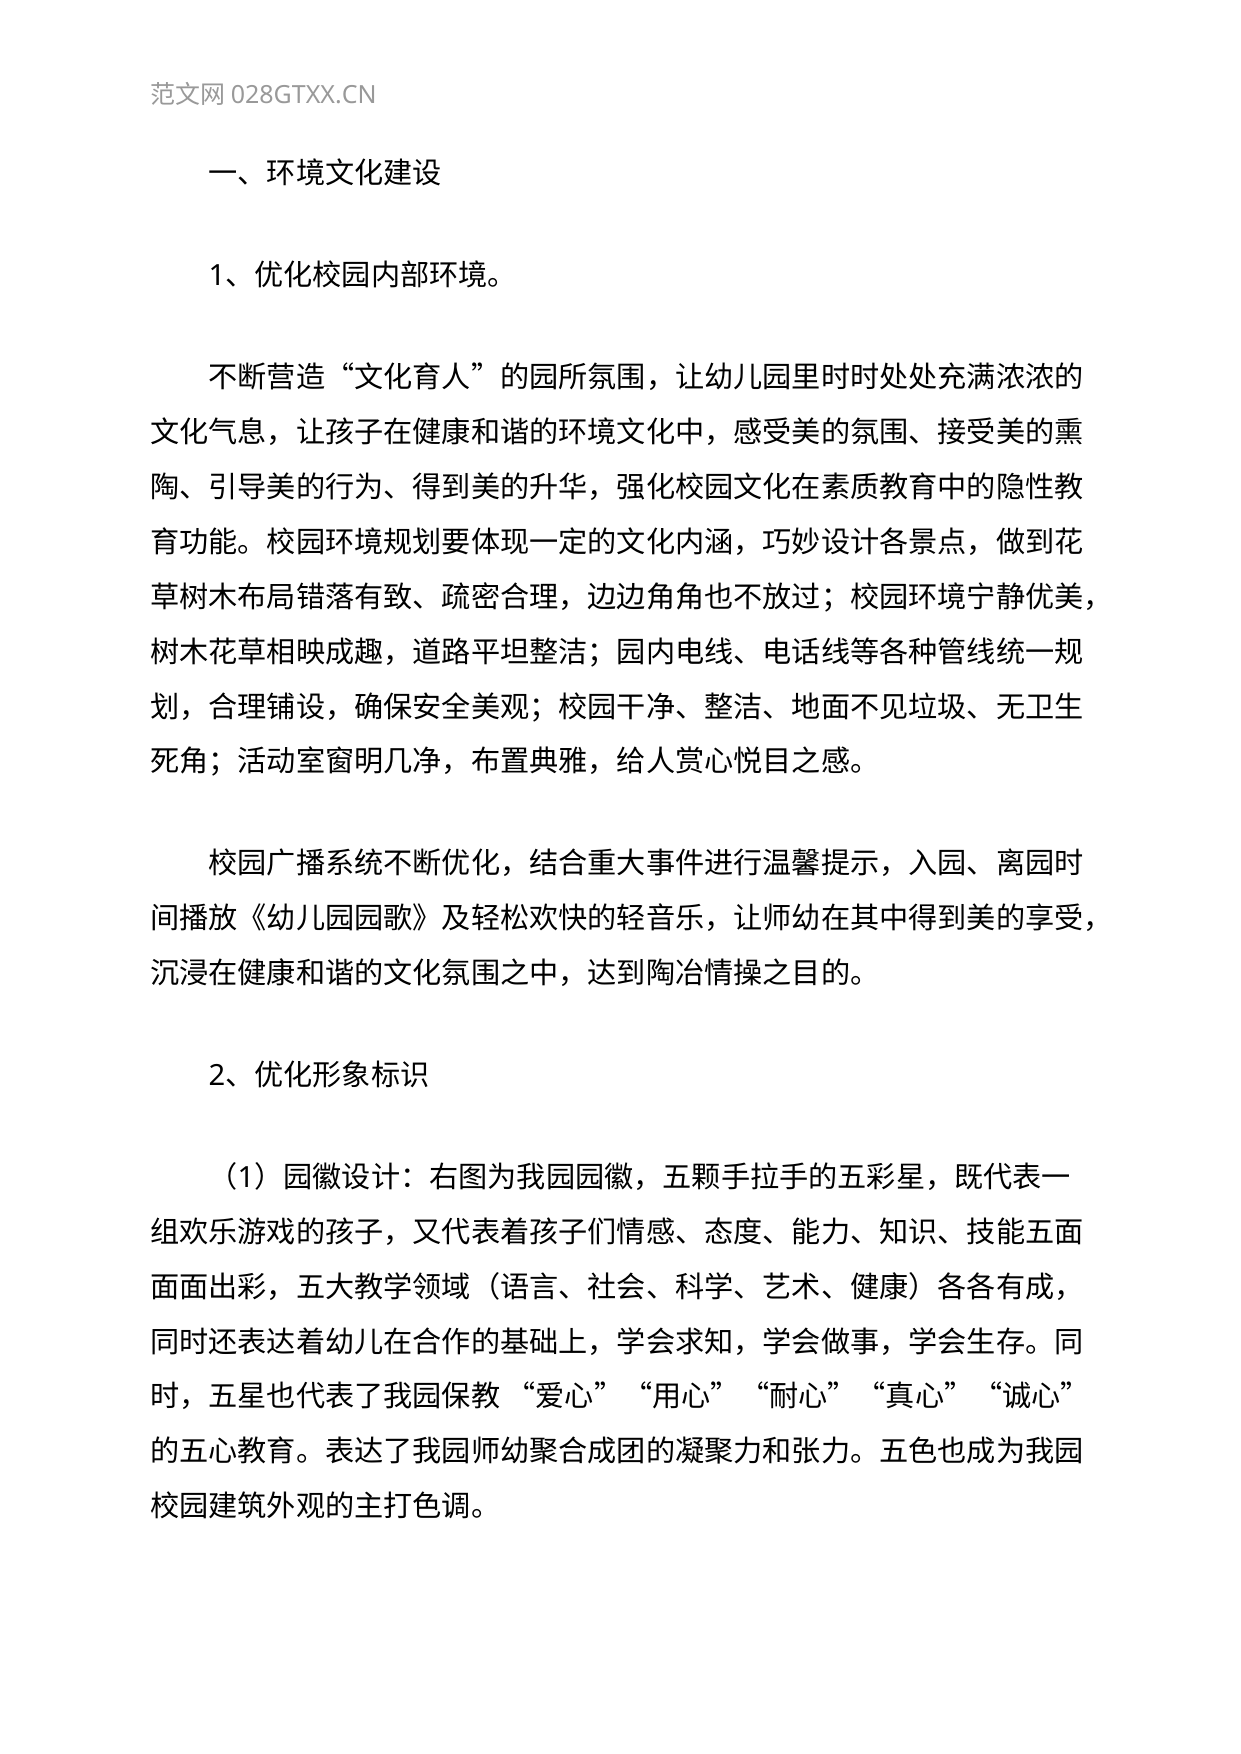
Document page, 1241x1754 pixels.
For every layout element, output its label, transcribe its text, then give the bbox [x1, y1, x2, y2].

text 不断营造“文化育人”的园所氛围，让幼儿园里时时处处充满浓浓的文化气息，让孩子在健康和谐的环境文化中，感受美的氛围、接受美的熏陶、引导美的行为、得到美的升华，强化校园文化在素质教育中的隐性教育功能。校园环境规划要体现一定的文化内涵，巧妙设计各景点，做到花草树木布局错落有致、疏密合理，边边角角也不放过；校园环境宁静优美，树木花草相映成趣，道路平坦整洁；园内电线、电话线等各种管线统一规划，合理铺设，确保安全美观；校园干净、整洁、地面不见垃圾、无卫生死角；活动室窗明几净，布置典雅，给人赏心悦目之感。 [150, 354, 1090, 780]
text 校园广播系统不断优化，结合重大事件进行温馨提示，入园、离园时间播放《幼儿园园歌》及轻松欢快的轻音乐，让师幼在其中得到美的享受，沉浸在健康和谐的文化氛围之中，达到陶冶情操之目的。 [150, 840, 1090, 992]
text 2、优化形象标识 [150, 1051, 1090, 1094]
text 一、环境文化建设 [150, 150, 1090, 192]
text 1、优化校园内部环境。 [150, 252, 1090, 294]
text （1）园徽设计：右图为我园园徽，五颗手拉手的五彩星，既代表一组欢乐游戏的孩子，又代表着孩子们情感、态度、能力、知识、技能五面面面出彩，五大教学领域（语言、社会、科学、艺术、健康）各各有成，同时还表达着幼儿在合作的基础上，学会求知，学会做事，学会生存。同时，五星也代表了我园保教 “爱心”“用心”“耐心”“真心”“诚心” 的五心教育。表达了我园师幼聚合成团的凝聚力和张力。五色也成为我园校园建筑外观的主打色调。 [150, 1153, 1090, 1525]
